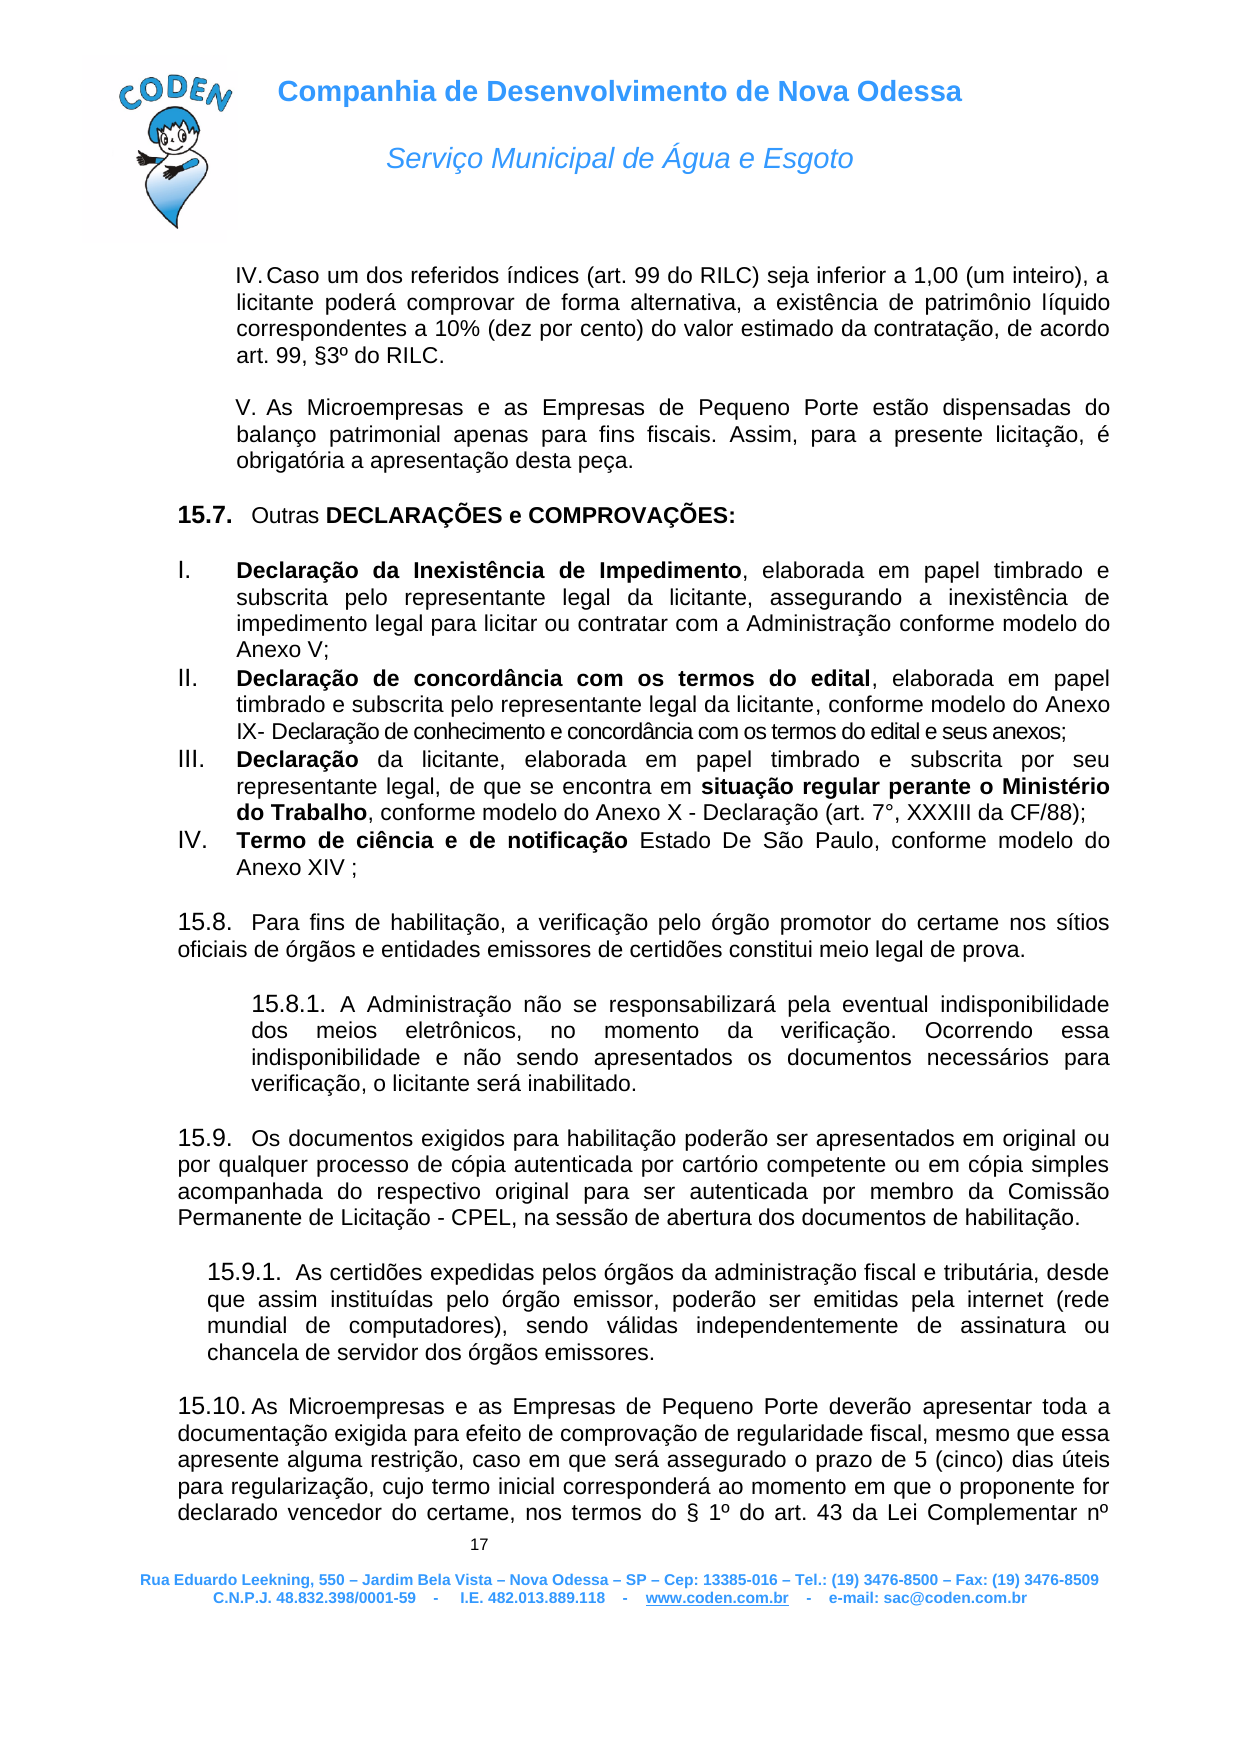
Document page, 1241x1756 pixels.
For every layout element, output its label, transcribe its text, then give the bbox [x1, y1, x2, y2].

list Para fins de habilitação, a verificação pelo órgão promotor do certame nos sítios oficiais de órgãos e entidades emissores de certidões constitui meio legal de prova. [177, 907, 1110, 962]
list As certidões expedidas pelos órgãos da administração fiscal e tributária, desde que assim instituídas pelo órgão emissor, poderão ser emitidas pela internet (rede mundial de computadores), sendo válidas independentemente de assinatura ou chancela de servidor dos órgãos emissores. [207, 1257, 1110, 1365]
list Declaração da Inexistência de Impedimento, elaborada em papel timbrado e subscrita pelo representante legal da licitante, assegurando a inexistência de impedimento legal para licitar ou contratar com a Administração conforme modelo do Anexo V; [177, 555, 1110, 663]
list Declaração de concordância com os termos do edital, elaborada em papel timbrado e subscrita pelo representante legal da licitante, conforme modelo do Anexo IX- Declaração de conhecimento e concordância com os termos do edital e seus anexos; [177, 663, 1110, 744]
list Outras DECLARAÇÕES e COMPROVAÇÕES: [177, 500, 1110, 528]
list Termo de ciência e de notificação Estado De São Paulo, conforme modelo do Anexo XIV ; [177, 826, 1110, 881]
picture [81, 55, 270, 243]
list Os documentos exigidos para habilitação poderão ser apresentados em original ou por qualquer processo de cópia autenticada por cartório competente ou em cópia simples acompanhada do respectivo original para ser autenticada por membro da Comissão Permanente de Licitação - CPEL, na sessão de abertura dos documentos de habilitação. [177, 1123, 1110, 1231]
list Declaração da licitante, elaborada em papel timbrado e subscrita por seu representante legal, de que se encontra em situação regular perante o Ministério do Trabalho, conforme modelo do Anexo X - Declaração (art. 7°, XXXIII da CF/88); [177, 744, 1110, 826]
list A Administração não se responsabilizará pela eventual indisponibilidade dos meios eletrônicos, no momento da verificação. Ocorrendo essa indisponibilidade e não sendo apresentados os documentos necessários para verificação, o licitante será inabilitado. [251, 988, 1110, 1096]
list Caso um dos referidos índices (art. 99 do RILC) seja inferior a 1,00 (um inteiro), a licitante poderá comprovar de forma alternativa, a existência de patrimônio líquido correspondentes a 10% (dez por cento) do valor estimado da contratação, de acordo art. 99, §3º do RILC. [235, 262, 1110, 368]
list As Microempresas e as Empresas de Pequeno Porte estão dispensadas do balanço patrimonial apenas para fins fiscais. Assim, para a presente licitação, é obrigatória a apresentação desta peça. [235, 394, 1110, 473]
